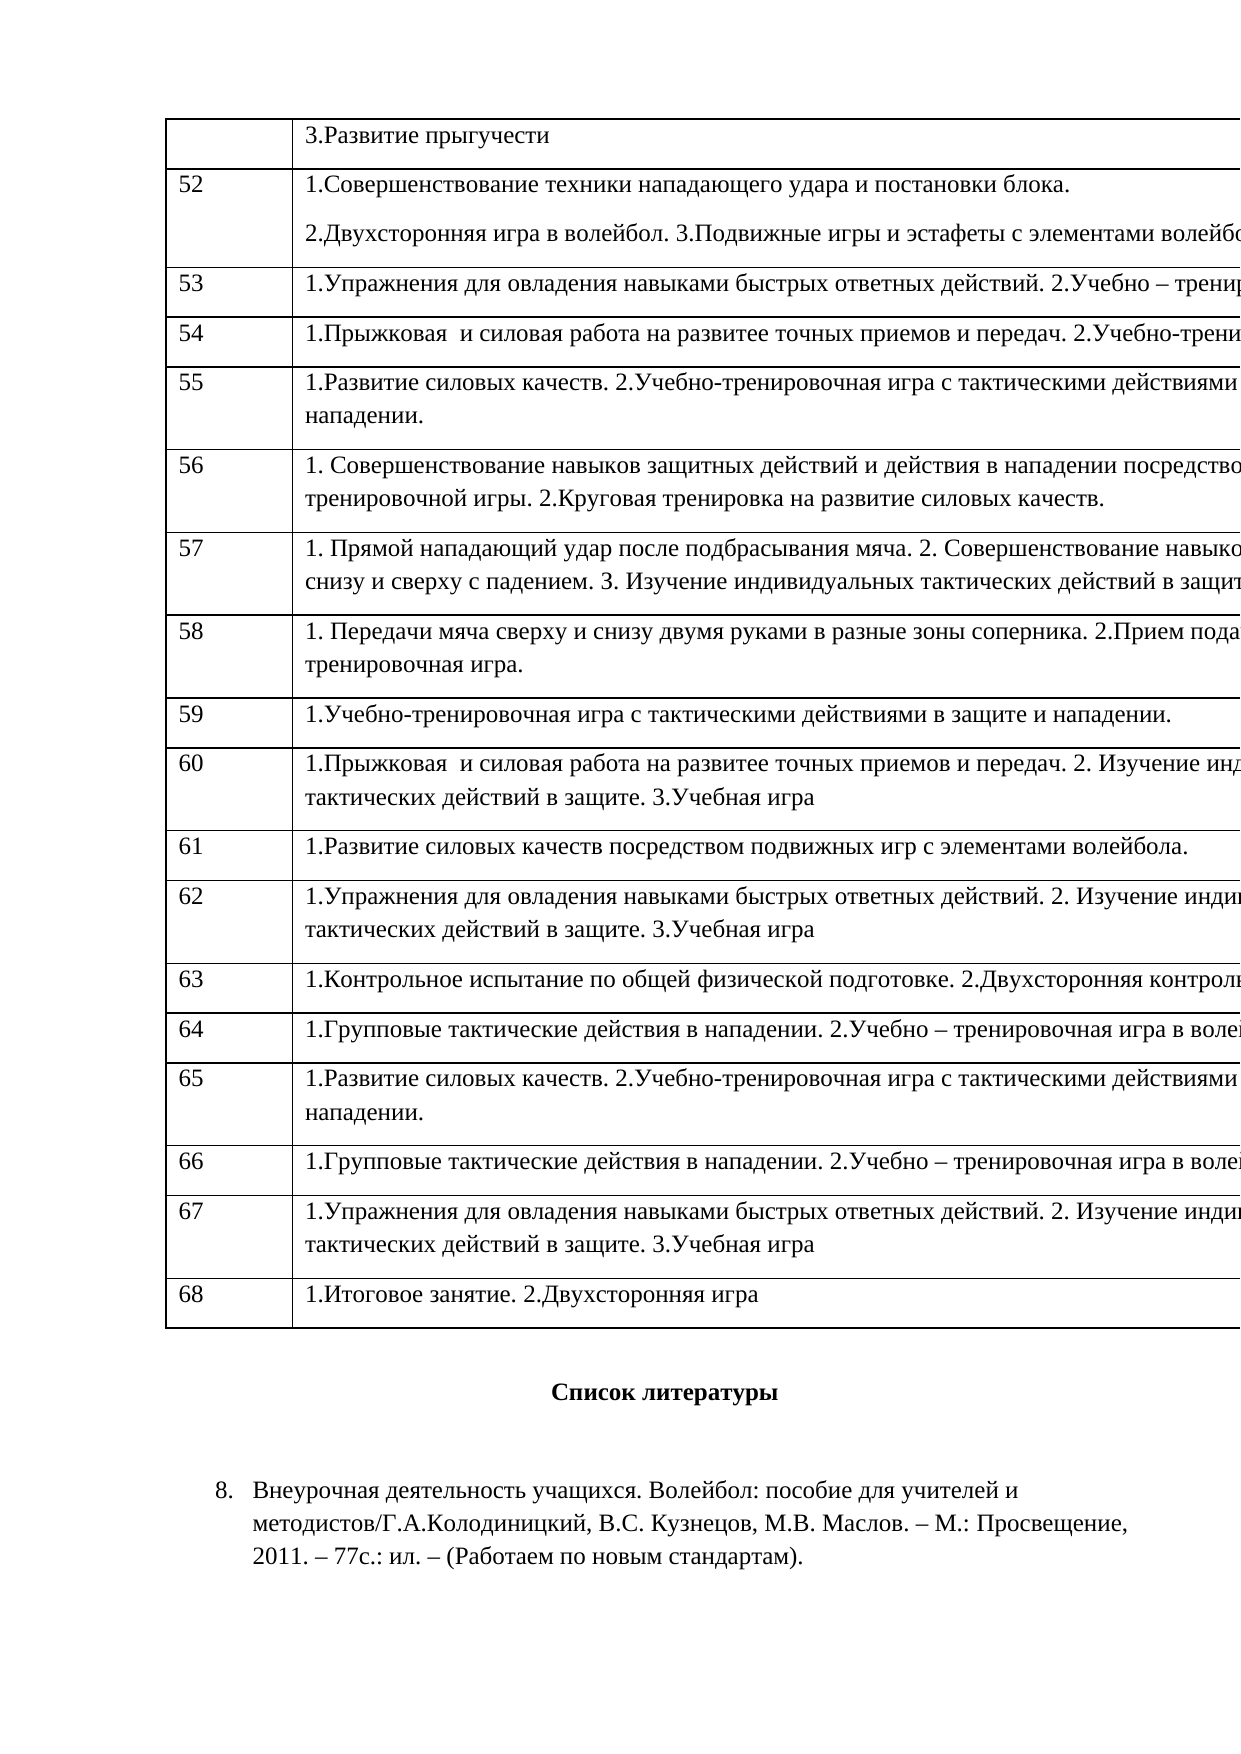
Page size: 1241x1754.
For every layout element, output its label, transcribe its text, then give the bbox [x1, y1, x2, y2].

table_cell 58 [167, 616, 292, 697]
table_cell 1.Развитие силовых качеств посредством подвижных игр с элементами волейбола. [293, 831, 1240, 879]
table_cell 1.Учебно-тренировочная игра с тактическими действиями в защите и нападении. [293, 699, 1240, 747]
table_cell 53 [167, 268, 292, 316]
table_cell 54 [167, 318, 292, 366]
table_cell 1.Упражнения для овладения навыками быстрых ответных действий. 2.Учебно – тренировочная игра [293, 268, 1240, 316]
table_cell 1.Групповые тактические действия в нападении. 2.Учебно – тренировочная игра в волейбол с заданиями. [293, 1014, 1240, 1062]
table_cell 67 [167, 1196, 292, 1277]
table_cell 1.Контрольное испытание по общей физической подготовке. 2.Двухсторонняя контрольная игра. [293, 964, 1240, 1012]
table_cell 68 [167, 1279, 292, 1327]
table_cell 1.Развитие силовых качеств. 2.Учебно-тренировочная игра с тактическими действиями в защите и нападении. [293, 1064, 1240, 1145]
table_cell 1. Передачи мяча сверху и снизу двумя руками в разные зоны соперника. 2.Прием подачи. 3.Учебно – тренировочная игра. [293, 616, 1240, 697]
table_cell 1.Прыжковая и силовая работа на развитее точных приемов и передач. 2.Учебно-тренировочная игра [293, 318, 1240, 366]
text Список литературы [177, 1377, 1152, 1406]
table_cell 65 [167, 1064, 292, 1145]
table_cell 55 [167, 368, 292, 449]
table_cell 1.Групповые тактические действия в нападении. 2.Учебно – тренировочная игра в волейбол с заданиями. [293, 1146, 1240, 1194]
table_cell 51 [167, 120, 292, 168]
table_cell 1.Прыжковая и силовая работа на развитее точных приемов и передач. 2. Изучение индивидуальных тактических действий в защите. 3.Учебная игра [293, 749, 1240, 830]
table_cell 63 [167, 964, 292, 1012]
table_cell 59 [167, 699, 292, 747]
table_cell 1. Прямой нападающий удар после подбрасывания мяча. 2. Совершенствование навыков приема мяча снизу и сверху с падением. З. Изучение индивидуальных тактических действий в защите. [293, 533, 1240, 614]
table_cell 66 [167, 1146, 292, 1194]
table_cell 57 [167, 533, 292, 614]
table_cell 1.Совершенствование техники нападающего удара и постановки блока. 2.Двухсторонняя игра в волейбол. 3.Подвижные игры и эстафеты с элементами волейбола. [293, 170, 1240, 266]
table_cell 62 [167, 881, 292, 962]
list Внеурочная деятельность учащихся. Волейбол: пособие для учителей и методистов/Г.А.Колодиницкий, В.С. Кузнецов, М.В. Маслов. – М.: Просвещение, 2011. – 77с.: ил. – (Работаем по новым стандартам). [215, 1475, 1152, 1569]
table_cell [293, 120, 1240, 168]
table_cell 1.Упражнения для овладения навыками быстрых ответных действий. 2. Изучение индивидуальных тактических действий в защите. 3.Учебная игра [293, 1196, 1240, 1277]
table_cell 1.Упражнения для овладения навыками быстрых ответных действий. 2. Изучение индивидуальных тактических действий в защите. 3.Учебная игра [293, 881, 1240, 962]
table_cell 64 [167, 1014, 292, 1062]
table_cell 56 [167, 450, 292, 532]
table_cell 1.Итоговое занятие. 2.Двухсторонняя игра [293, 1279, 1240, 1327]
table_cell 61 [167, 831, 292, 879]
table_cell 1.Развитие силовых качеств. 2.Учебно-тренировочная игра с тактическими действиями в защите и нападении. [293, 368, 1240, 449]
table_cell 60 [167, 749, 292, 830]
table_cell 52 [167, 170, 292, 266]
